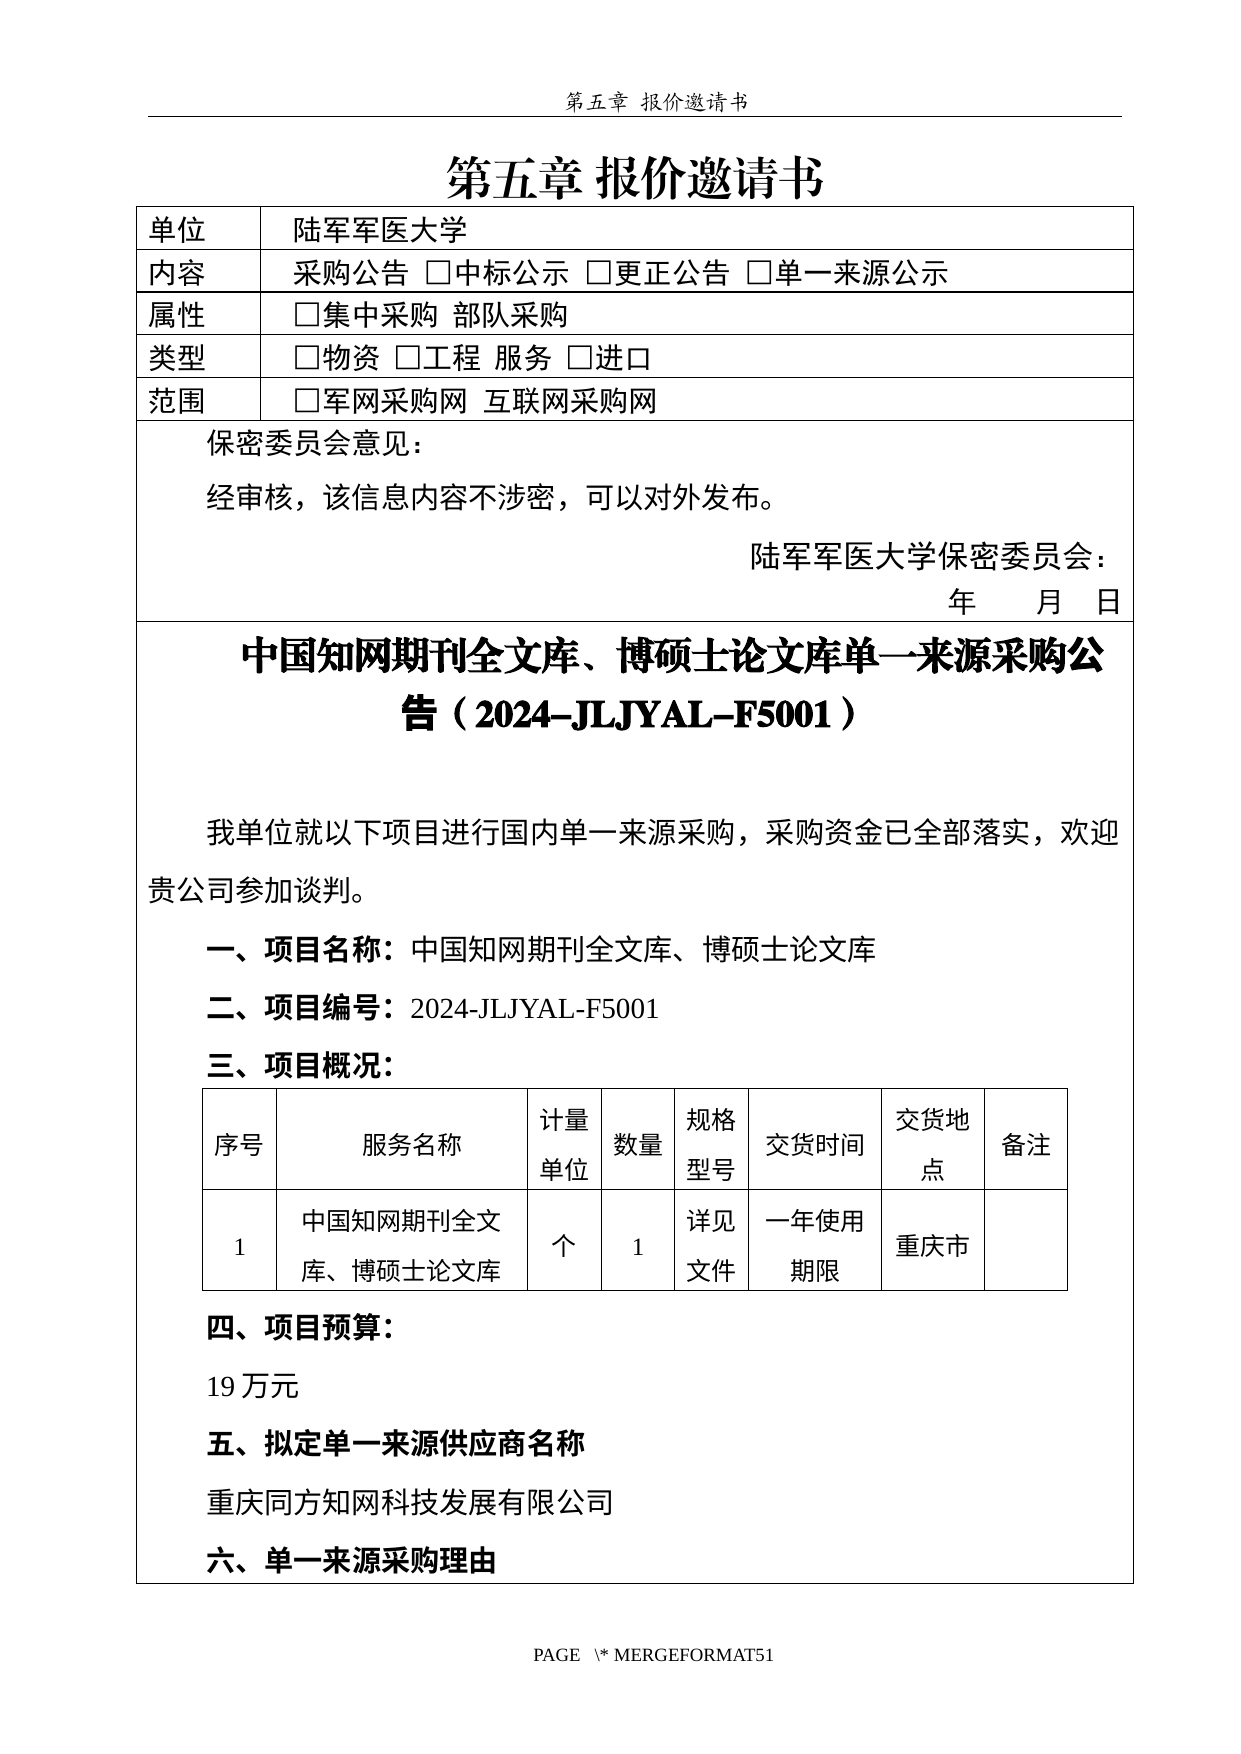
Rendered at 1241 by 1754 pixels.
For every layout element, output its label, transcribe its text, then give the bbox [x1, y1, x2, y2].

table_cell 保密委员会意见： 经审核，该信息内容不涉密，可以对外发布。 陆军军医大学保密委员会： 年 月 日 [137, 421, 1133, 621]
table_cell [137, 622, 1133, 1583]
table_cell 内容 [137, 250, 260, 291]
table_cell □物资 □工程 服务 □进口 [261, 335, 1133, 377]
table_cell 采购公告 □中标公示 □更正公告 □单一来源公示 [261, 250, 1133, 291]
table_header 陆军军医大学 [261, 207, 1133, 249]
table_header 单位 [137, 207, 260, 249]
table_cell 范围 [137, 378, 260, 419]
text 第五章 报价邀请书 [148, 148, 1122, 206]
table_cell 类型 [137, 335, 260, 377]
table_cell □军网采购网 互联网采购网 [261, 378, 1133, 419]
table_cell □集中采购 部队采购 [261, 293, 1133, 334]
table_cell 属性 [137, 293, 260, 334]
